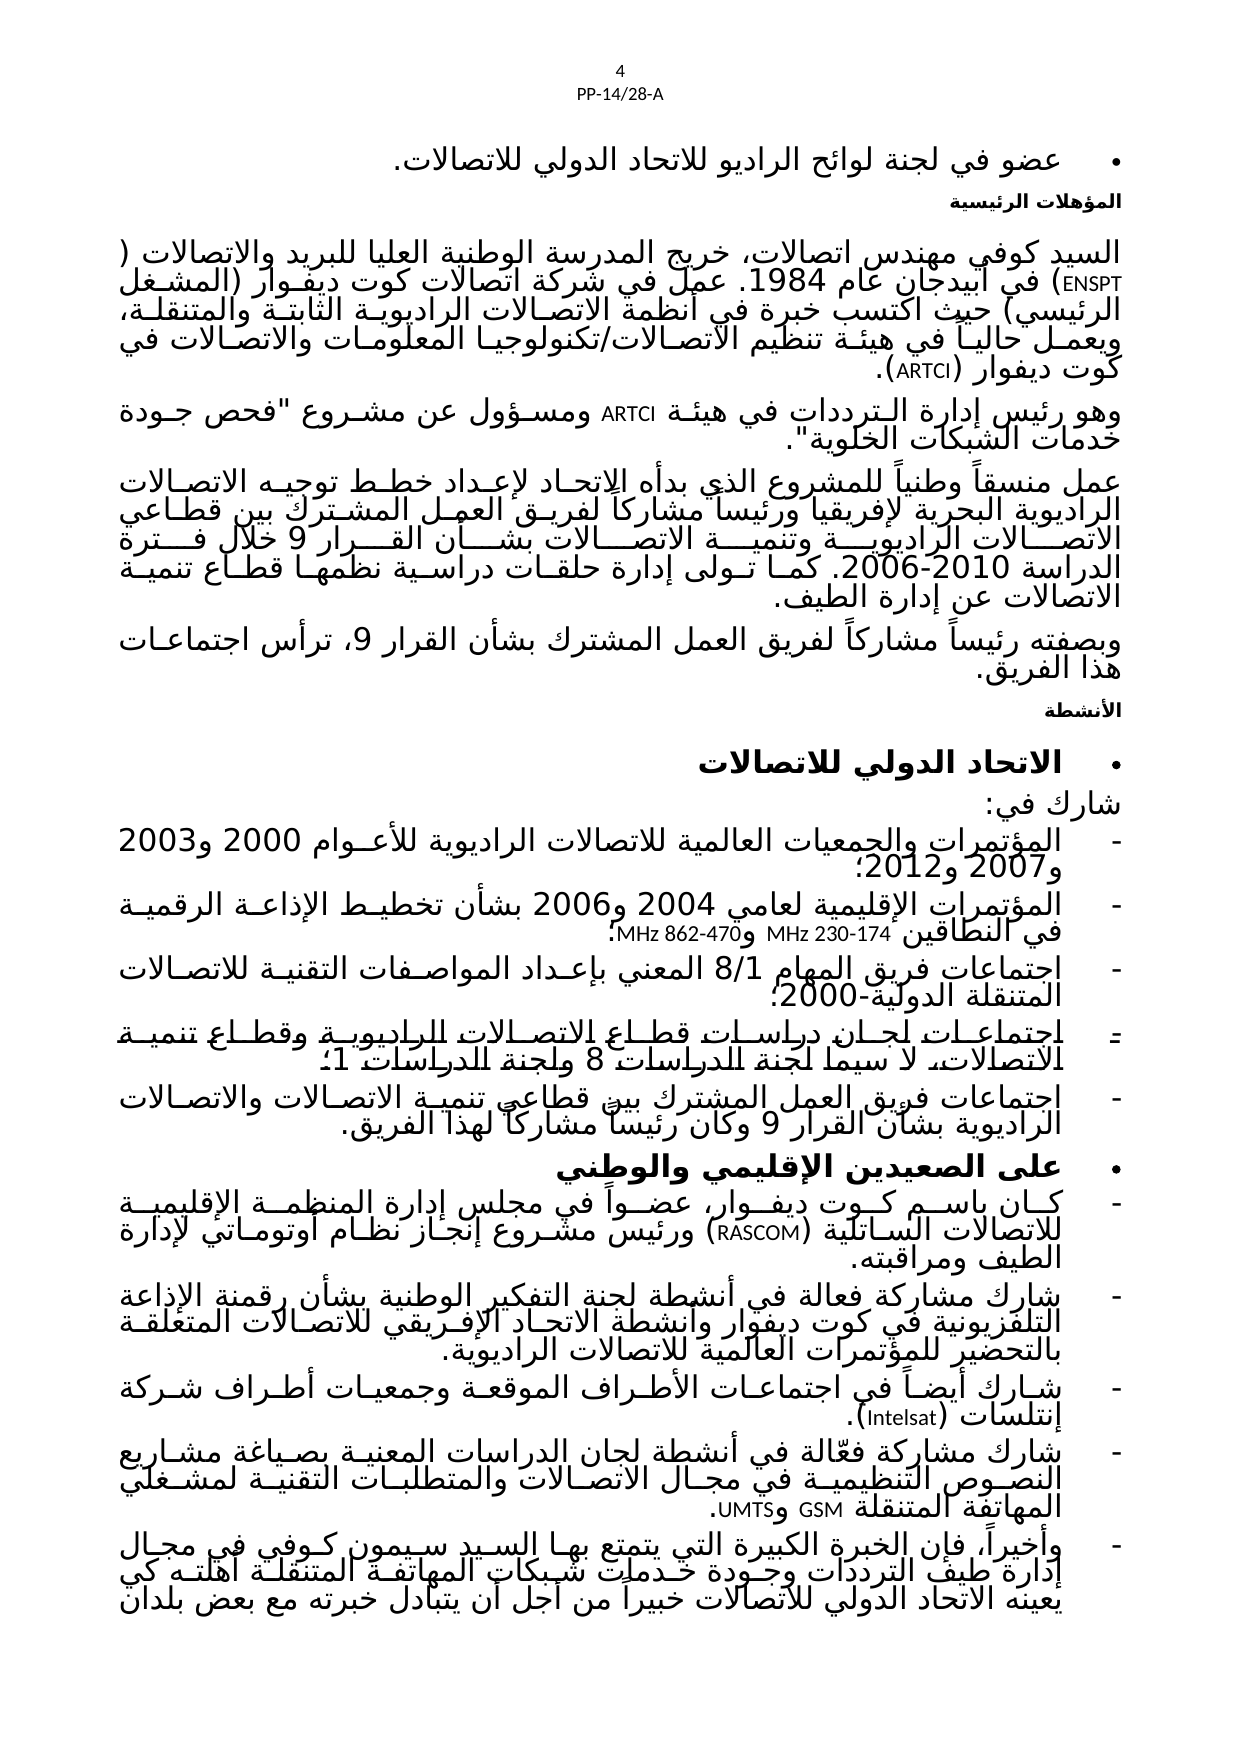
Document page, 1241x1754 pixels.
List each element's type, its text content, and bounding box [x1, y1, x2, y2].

text - المؤتمرات والجمعيات العالمية للاتصالات الراديوية للأعوام 2000 و2003 و2007 و2012؛ [118, 829, 1122, 885]
text عمل منسقاً وطنياً للمشروع الذي بدأه الاتحاد لإعداد خطط توجيه الاتصالات الراديوية البحرية لإفريقيا ورئيساً مشاركاً لفريق العمل المشترك بين قطاعي الاتصالات الراديوية وتنمية الاتصالات بشأن القرار 9 خلال فترة الدراسة 2010-2006. كما تولى إدارة حلقات دراسية نظمها قطاع تنمية الاتصالات عن إدارة الطيف. [118, 469, 1122, 615]
text على الصعيدين الإقليمي والوطني [118, 1154, 652, 1183]
text - المؤتمرات الإقليمية لعامي 2004 و2006 بشأن تخطيط الإذاعة الرقمية في النطاقين MHz 230-174 وMHz 862-470؛ [118, 893, 1122, 949]
text على الصعيدين الإقليمي والوطني [642, 1154, 1122, 1183]
text - كان باسم كوت ديفوار، عضواً في مجلس إدارة المنظمة الإقليمية للاتصالات الساتلية (RASCOM) ورئيس مشروع إنجاز نظام أوتوماتي لإدارة الطيف ومراقبته. [118, 1192, 1122, 1276]
text الاتحاد الدولي للاتصالات [118, 750, 1122, 779]
text وبصفته رئيساً مشاركاً لفريق العمل المشترك بشأن القرار 9، ترأس اجتماعات هذا الفريق. [118, 627, 1122, 685]
text - اجتماعات فريق العمل المشترك بين قطاعي تنمية الاتصالات والاتصالات الراديوية بشأن القرار 9 وكان رئيساً مشاركاً لهذا الفريق. [118, 1086, 1122, 1142]
text - شارك مشاركة فعّالة في أنشطة لجان الدراسات المعنية بصياغة مشاريع النصوص التنظيمية في مجال الاتصالات والمتطلبات التقنية لمشغلي المهاتفة المتنقلة GSM وUMTS. [118, 1441, 1122, 1524]
subtitle المؤهلات الرئيسية [118, 196, 1122, 227]
text - اجتماعات فريق المهام 8/1 المعني بإعداد المواصفات التقنية للاتصالات المتنقلة الدولية-2000؛ [118, 957, 1122, 1013]
text - شارك مشاركة فعالة في أنشطة لجنة التفكير الوطنية بشأن رقمنة الإذاعة التلفزيونية في كوت ديفوار وأنشطة الاتحاد الإفريقي للاتصالات المتعلقة بالتحضير للمؤتمرات العالمية للاتصالات الراديوية. [118, 1284, 1122, 1368]
subtitle الأنشطة [118, 706, 1122, 737]
text شارك في: [118, 791, 1122, 820]
text عضو في لجنة لوائح الراديو للاتحاد الدولي للاتصالات. [857, 148, 1122, 176]
text - اجتماعات لجان دراسات قطاع الاتصالات الراديوية وقطاع تنمية الاتصالات، لا سيما لجنة الدراسات 8 ولجنة الدراسات 1؛ [118, 1022, 1122, 1077]
text - شارك أيضاً في اجتماعات الأطراف الموقعة وجمعيات أطراف شركة إنتلسات (Intelsat). [118, 1376, 1122, 1432]
text عضو في لجنة لوائح الراديو للاتحاد الدولي للاتصالات. [118, 148, 786, 176]
text وهو رئيس إدارة الترددات في هيئة ARTCI ومسؤول عن مشروع "فحص جودة خدمات الشبكات الخلوية". [841, 398, 1122, 456]
text السيد كوفي مهندس اتصالات، خريج المدرسة الوطنية العليا للبريد والاتصالات (ENSPT) في أبيدجان عام 1984. عمل في شركة اتصالات كوت ديفوار (المشغل الرئيسي) حيث اكتسب خبرة في أنظمة الاتصالات الراديوية الثابتة والمتنقلة، ويعمل حالياً في هيئة تنظيم الاتصالات/تكنولوجيا المعلومات والاتصالات في كوت ديفوار (ARTCI). [118, 240, 1122, 386]
text وهو رئيس إدارة الترددات في هيئة ARTCI ومسؤول عن مشروع "فحص جودة خدمات الشبكات الخلوية". [118, 398, 894, 456]
